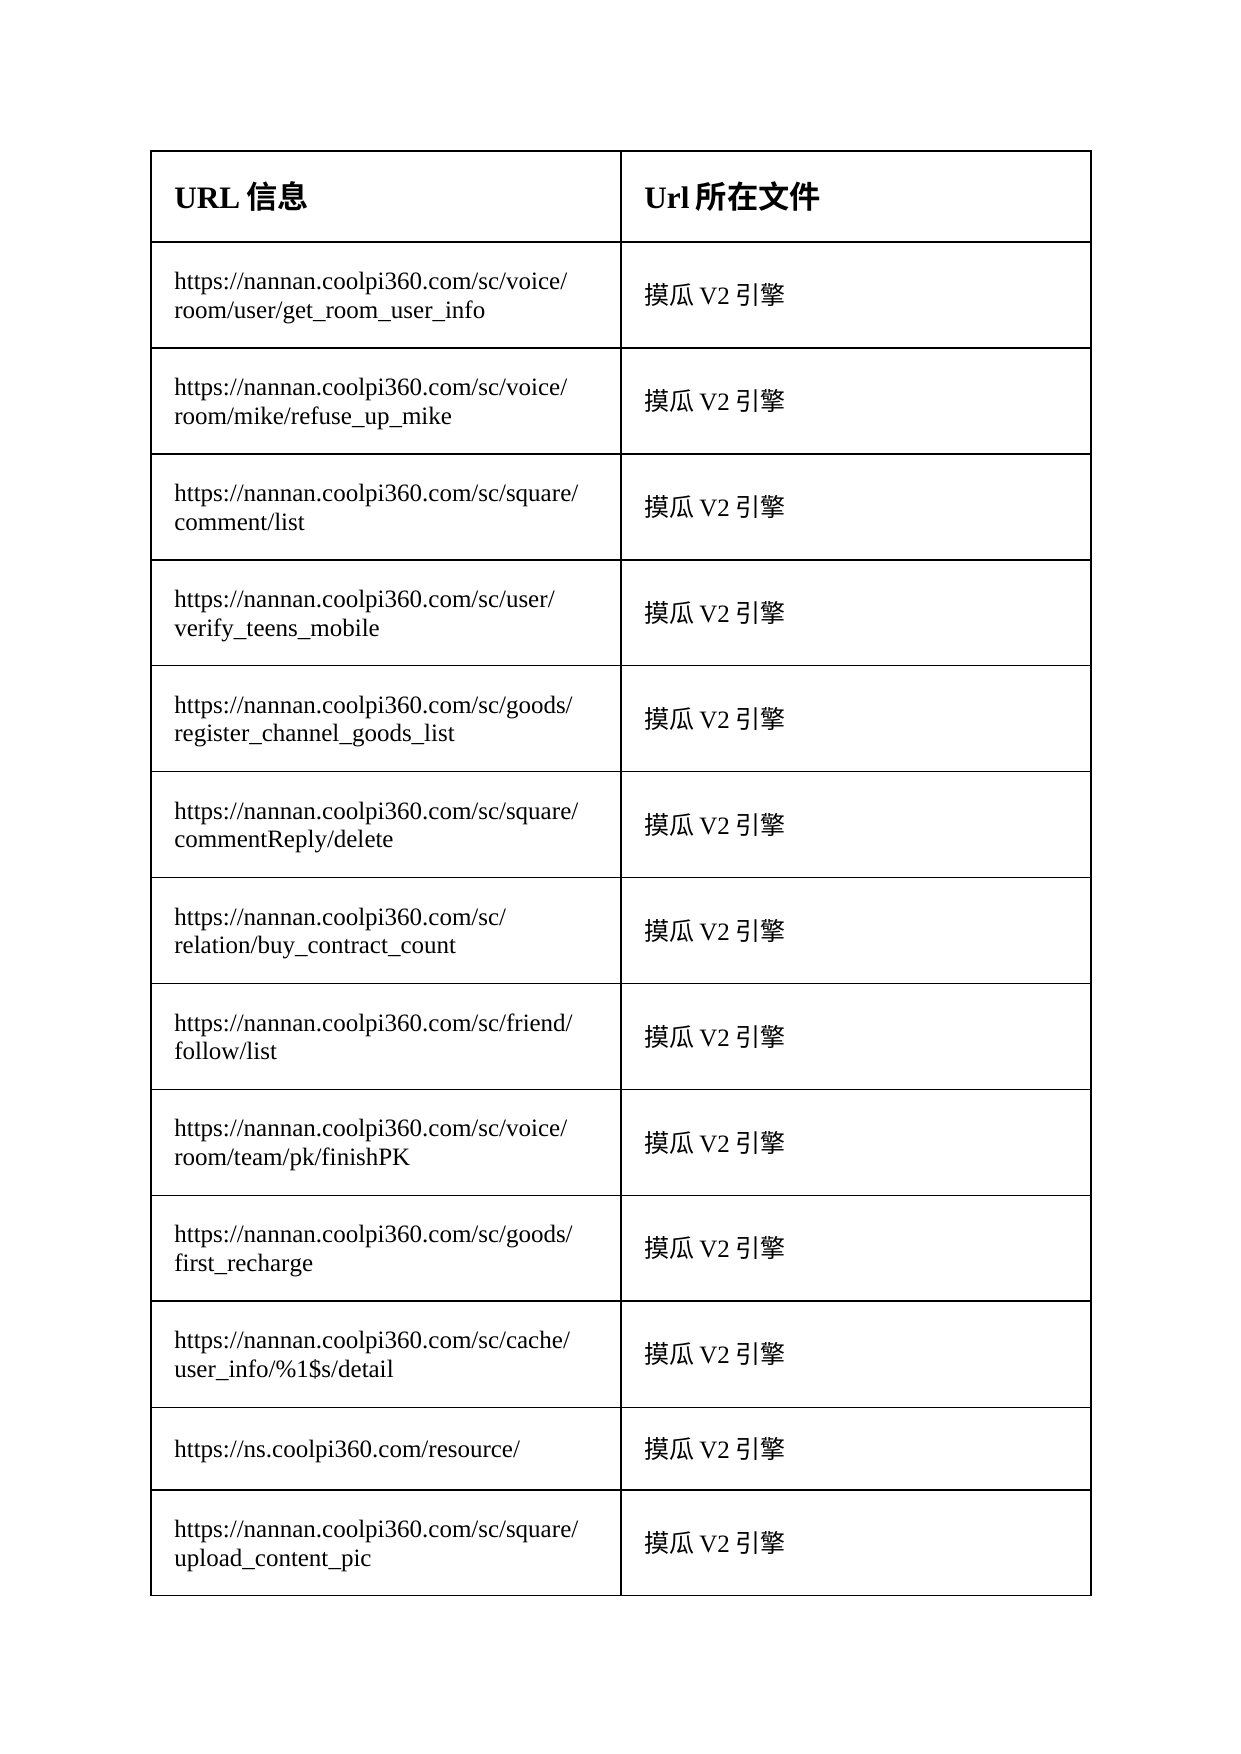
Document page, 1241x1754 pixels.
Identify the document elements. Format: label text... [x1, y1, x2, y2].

table_cell 摸瓜V2引擎 [622, 1491, 1090, 1595]
table_cell https://nannan.coolpi360.com/sc/voice/room/mike/refuse_up_mike [152, 349, 620, 453]
table_cell https://nannan.coolpi360.com/sc/voice/room/user/get_room_user_info [152, 243, 620, 347]
table_cell 摸瓜V2引擎 [622, 984, 1090, 1088]
table_cell https://ns.coolpi360.com/resource/ [152, 1408, 620, 1489]
table_header Url所在文件 [622, 152, 1090, 241]
table_cell https://nannan.coolpi360.com/sc/square/commentReply/delete [152, 772, 620, 877]
table_cell 摸瓜V2引擎 [622, 1196, 1090, 1300]
table_cell https://nannan.coolpi360.com/sc/friend/follow/list [152, 984, 620, 1088]
table_cell 摸瓜V2引擎 [622, 666, 1090, 771]
table_cell 摸瓜V2引擎 [622, 878, 1090, 983]
table_cell 摸瓜V2引擎 [622, 772, 1090, 877]
table_cell 摸瓜V2引擎 [622, 1090, 1090, 1194]
table_header URL信息 [152, 152, 620, 241]
table_cell https://nannan.coolpi360.com/sc/goods/first_recharge [152, 1196, 620, 1300]
table_cell 摸瓜V2引擎 [622, 349, 1090, 453]
table_cell https://nannan.coolpi360.com/sc/user/verify_teens_mobile [152, 561, 620, 665]
table_cell 摸瓜V2引擎 [622, 561, 1090, 665]
table_cell https://nannan.coolpi360.com/sc/square/comment/list [152, 455, 620, 559]
table_cell 摸瓜V2引擎 [622, 243, 1090, 347]
table_cell https://nannan.coolpi360.com/sc/cache/user_info/%1$s/detail [152, 1302, 620, 1406]
table_cell https://nannan.coolpi360.com/sc/relation/buy_contract_count [152, 878, 620, 983]
table_cell https://nannan.coolpi360.com/sc/voice/room/team/pk/finishPK [152, 1090, 620, 1194]
table_cell 摸瓜V2引擎 [622, 455, 1090, 559]
table_cell https://nannan.coolpi360.com/sc/square/upload_content_pic [152, 1491, 620, 1595]
table_cell 摸瓜V2引擎 [622, 1302, 1090, 1406]
table_cell https://nannan.coolpi360.com/sc/goods/register_channel_goods_list [152, 666, 620, 771]
table_cell 摸瓜V2引擎 [622, 1408, 1090, 1489]
